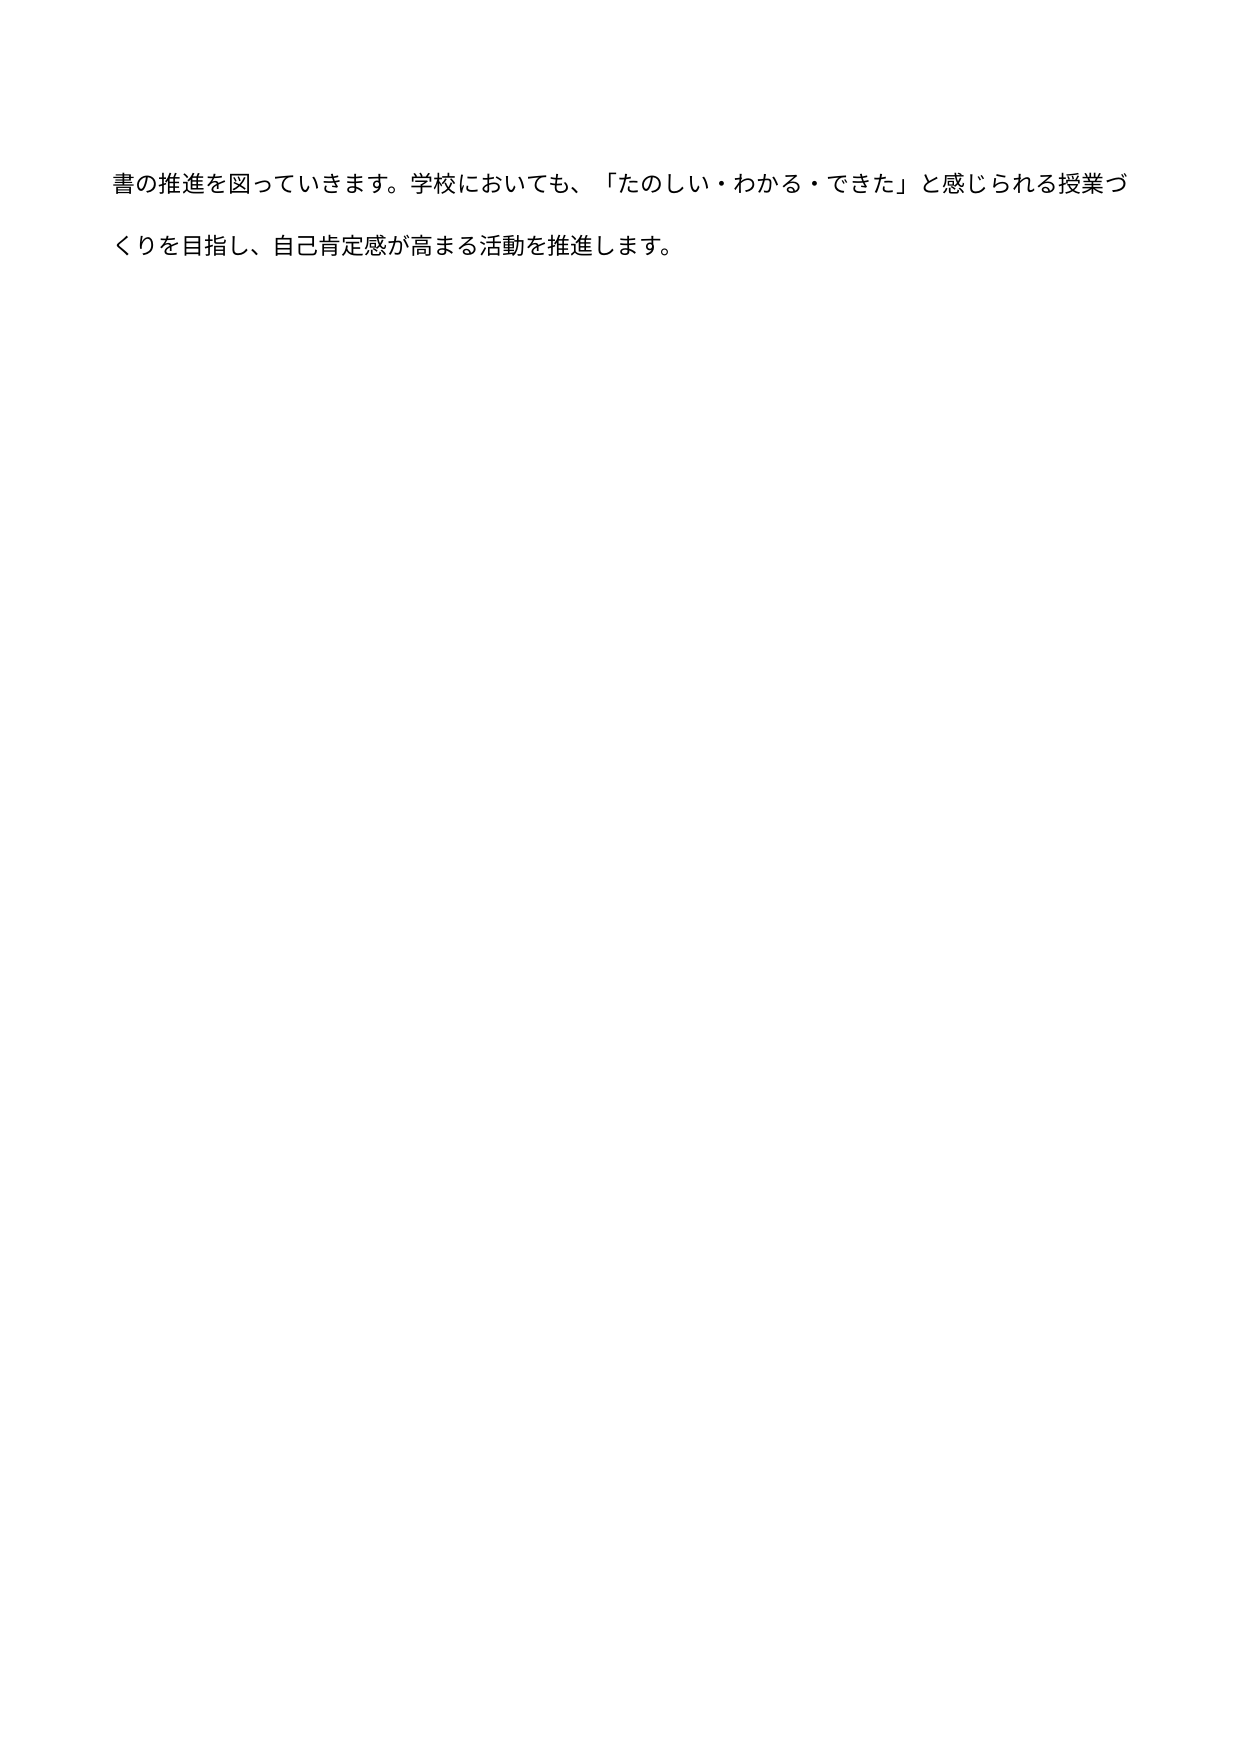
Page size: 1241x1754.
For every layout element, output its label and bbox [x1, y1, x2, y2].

text [112, 152, 1128, 275]
